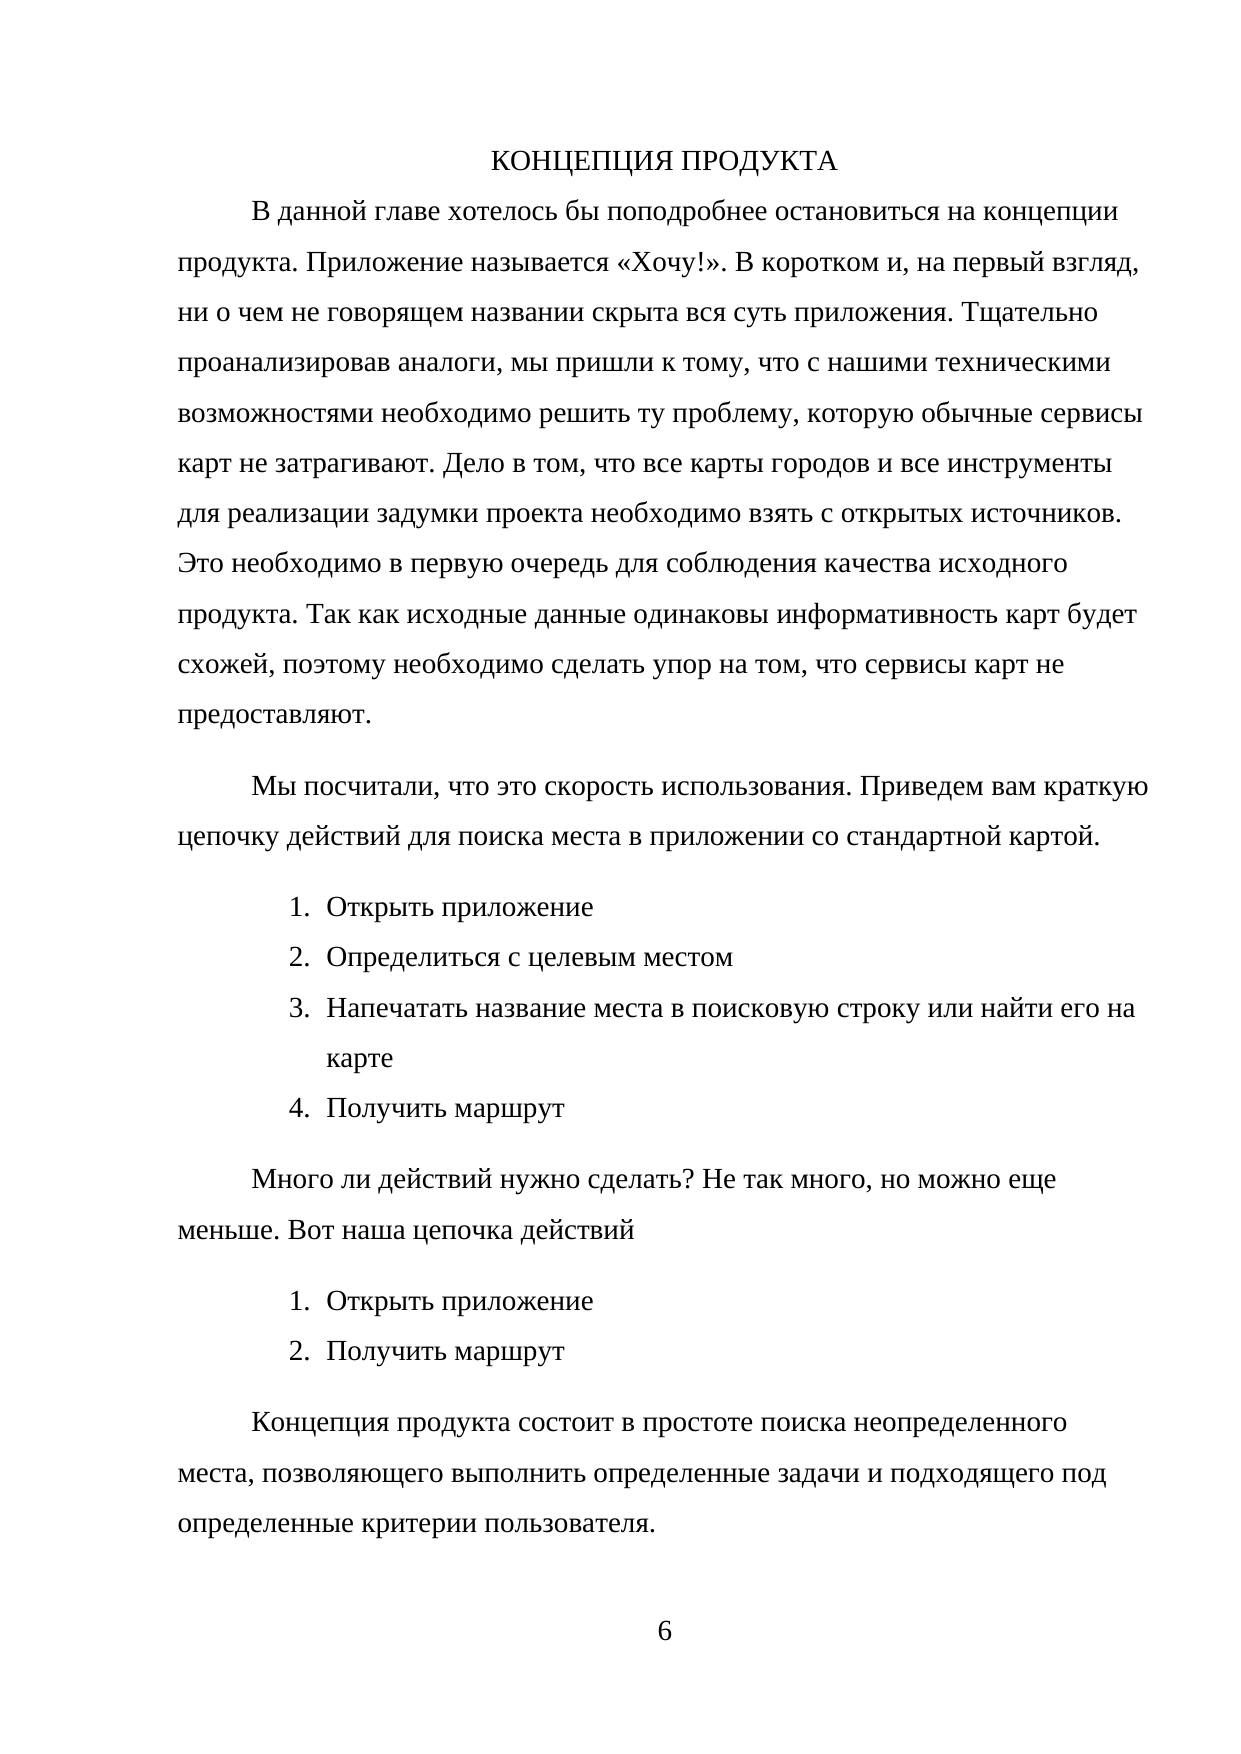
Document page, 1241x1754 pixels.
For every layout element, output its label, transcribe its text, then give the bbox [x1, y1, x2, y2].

list Открыть приложение [288, 1283, 1152, 1317]
list Получить маршрут [288, 1333, 1152, 1367]
list Напечатать название места в поисковую строку или найти его на карте [288, 990, 1152, 1074]
subtitle КОНЦЕПЦИЯ ПРОДУКТА [177, 143, 1152, 177]
text Много ли действий нужно сделать? Не так много, но можно еще меньше. Вот наша цепочка действий [177, 1162, 1152, 1245]
list Определиться с целевым местом [288, 939, 1152, 973]
text В данной главе хотелось бы поподробнее остановиться на концепции продукта. Приложение называется «Хочу!». В коротком и, на первый взгляд, ни о чем не говорящем названии скрыта вся суть приложения. Тщательно проанализировав аналоги, мы пришли к тому, что с нашими техническими возможностями необходимо решить ту проблему, которую обычные сервисы карт не затрагивают. Дело в том, что все карты городов и все инструменты для реализации задумки проекта необходимо взять с открытых источников. Это необходимо в первую очередь для соблюдения качества исходного продукта. Так как исходные данные одинаковы информативность карт будет схожей, поэтому необходимо сделать упор на том, что сервисы карт не предоставляют. [177, 193, 1152, 730]
list Получить маршрут [288, 1090, 1152, 1124]
text Концепция продукта состоит в простоте поиска неопределенного места, позволяющего выполнить определенные задачи и подходящего под определенные критерии пользователя. [177, 1404, 1152, 1539]
text Мы посчитали, что это скорость использования. Приведем вам краткую цепочку действий для поиска места в приложении со стандартной картой. [177, 768, 1152, 852]
list Открыть приложение [288, 889, 1152, 923]
